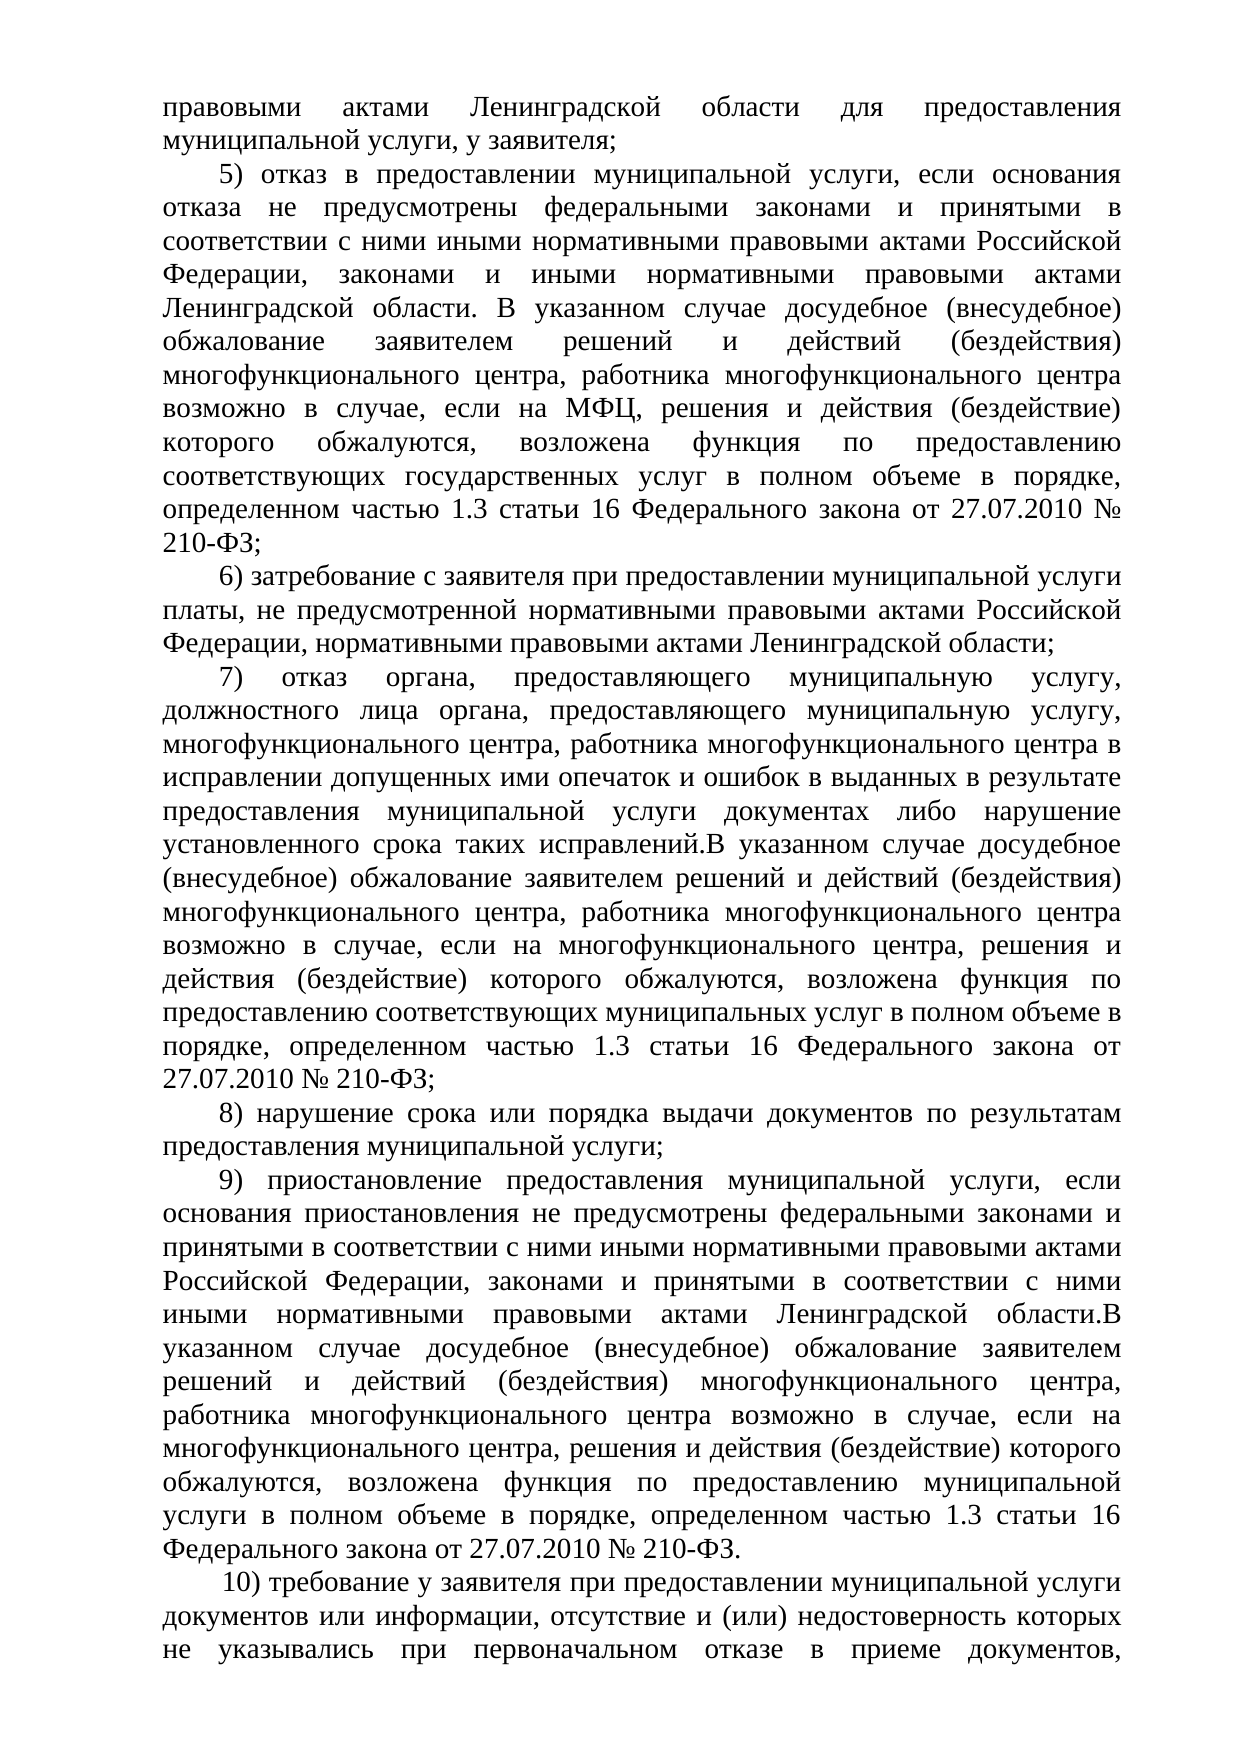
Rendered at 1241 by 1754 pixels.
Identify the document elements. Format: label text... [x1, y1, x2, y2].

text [162, 89, 1122, 156]
text 5) отказ в предоставлении муниципальной услуги, если основания отказа не предусмотрены федеральными законами и принятыми в соответствии с ними иными нормативными правовыми актами Российской Федерации, законами и иными нормативными правовыми актами Ленинградской области. В указанном случае досудебное (внесудебное) обжалование заявителем решений и действий (бездействия) многофункционального центра, работника многофункционального центра возможно в случае, если на МФЦ, решения и действия (бездействие) которого обжалуются, возложена функция по предоставлению соответствующих государственных услуг в полном объеме в порядке, определенном частью 1.3 статьи 16 Федерального закона от 27.07.2010 № 210-ФЗ; [162, 156, 1122, 558]
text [162, 1564, 1122, 1665]
text 8) нарушение срока или порядка выдачи документов по результатам предоставления муниципальной услуги; [162, 1095, 1122, 1162]
text 9) приостановление предоставления муниципальной услуги, если основания приостановления не предусмотрены федеральными законами и принятыми в соответствии с ними иными нормативными правовыми актами Российской Федерации, законами и принятыми в соответствии с ними иными нормативными правовыми актами Ленинградской области.В указанном случае досудебное (внесудебное) обжалование заявителем решений и действий (бездействия) многофункционального центра, работника многофункционального центра возможно в случае, если на многофункционального центра, решения и действия (бездействие) которого обжалуются, возложена функция по предоставлению муниципальной услуги в полном объеме в порядке, определенном частью 1.3 статьи 16 Федерального закона от 27.07.2010 № 210-ФЗ. [162, 1162, 1122, 1564]
text 6) затребование с заявителя при предоставлении муниципальной услуги платы, не предусмотренной нормативными правовыми актами Российской Федерации, нормативными правовыми актами Ленинградской области; [162, 558, 1122, 659]
text 7) отказ органа, предоставляющего муниципальную услугу, должностного лица органа, предоставляющего муниципальную услугу, многофункционального центра, работника многофункционального центра в исправлении допущенных ими опечаток и ошибок в выданных в результате предоставления муниципальной услуги документах либо нарушение установленного срока таких исправлений.В указанном случае досудебное (внесудебное) обжалование заявителем решений и действий (бездействия) многофункционального центра, работника многофункционального центра возможно в случае, если на многофункционального центра, решения и действия (бездействие) которого обжалуются, возложена функция по предоставлению соответствующих муниципальных услуг в полном объеме в порядке, определенном частью 1.3 статьи 16 Федерального закона от 27.07.2010 № 210-ФЗ; [162, 659, 1122, 1095]
